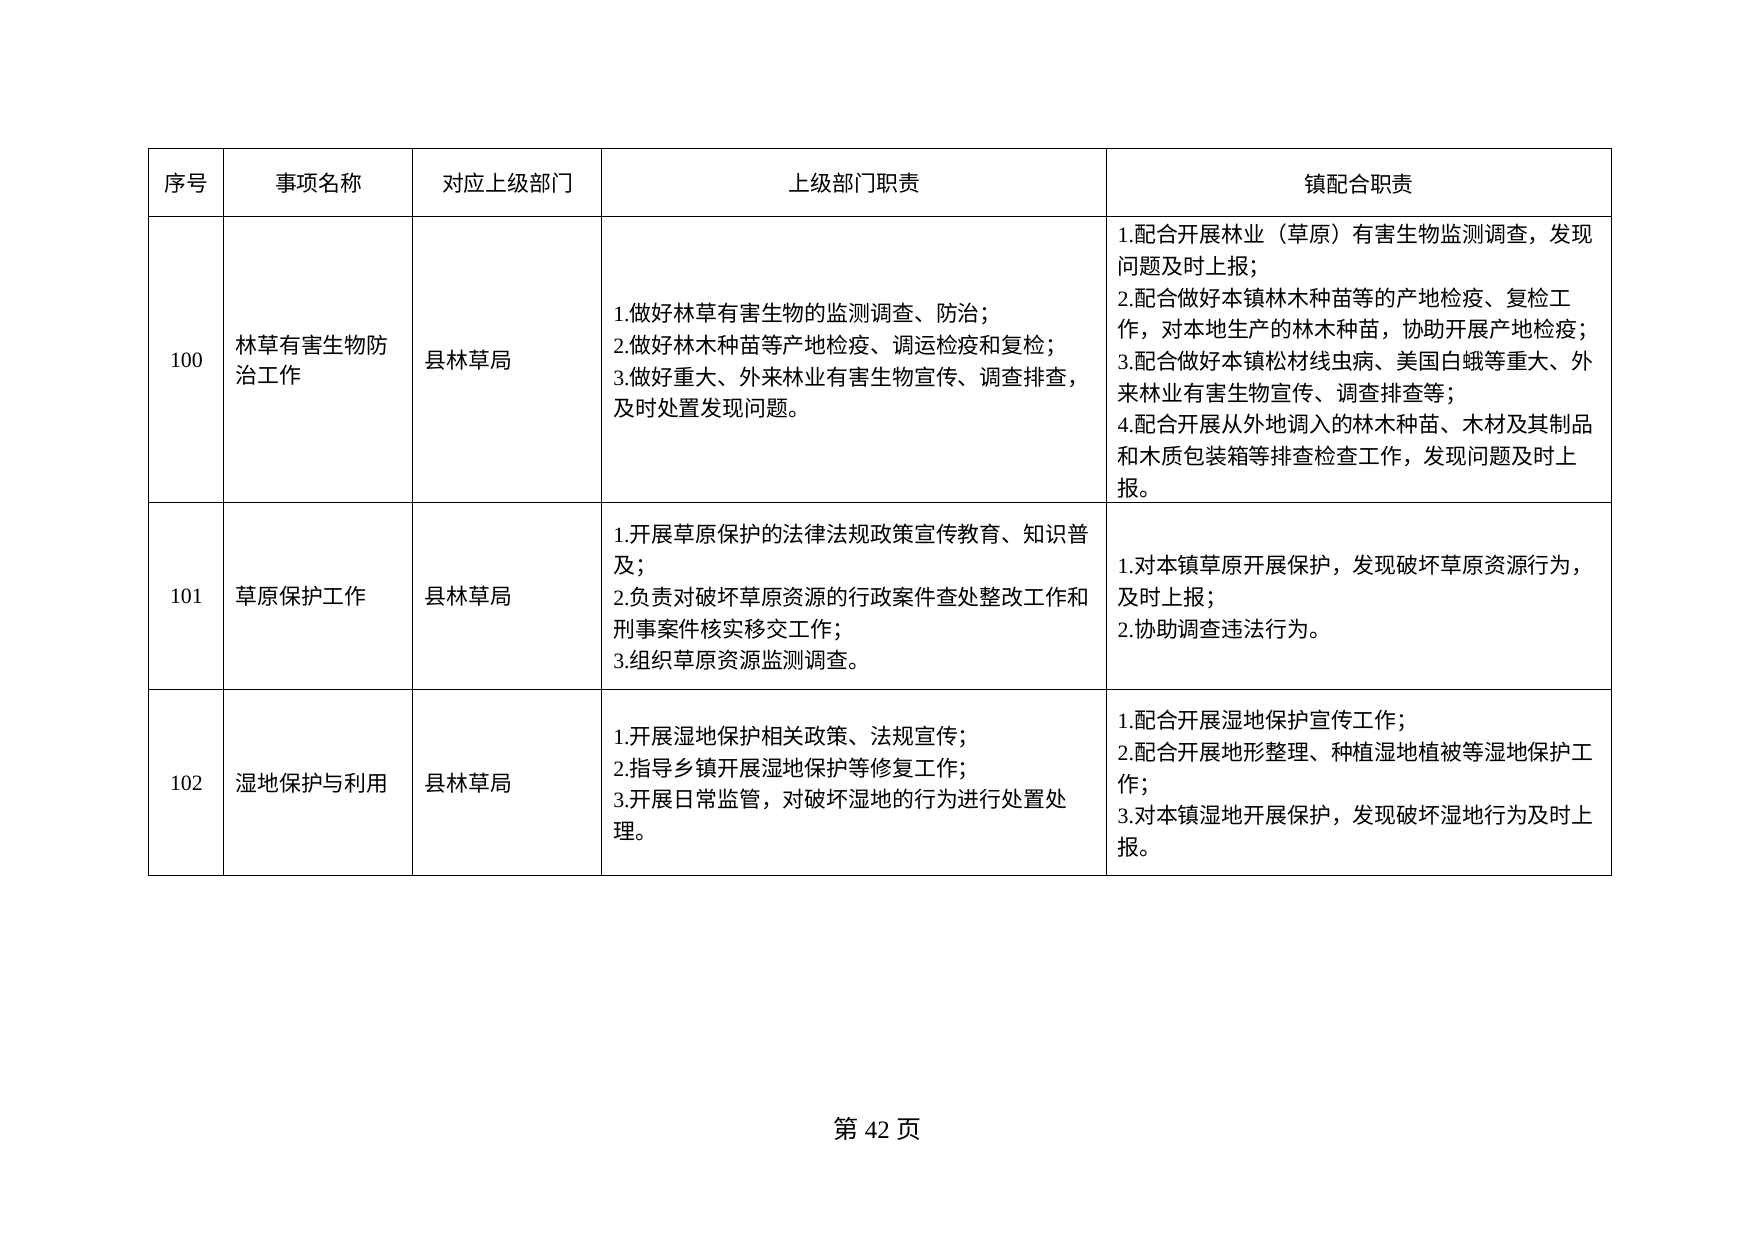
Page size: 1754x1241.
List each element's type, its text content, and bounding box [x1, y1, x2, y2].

table_cell 1.对本镇草原开展保护，发现破坏草原资源行为，及时上报； 2.协助调查违法行为。 [1107, 503, 1611, 689]
table_cell 县林草局 [413, 503, 601, 689]
table_cell 102 [149, 690, 223, 875]
table_cell 1.开展湿地保护相关政策、法规宣传； 2.指导乡镇开展湿地保护等修复工作； 3.开展日常监管，对破坏湿地的行为进行处置处理。 [602, 690, 1106, 875]
table_cell 1.做好林草有害生物的监测调查、防治； 2.做好林木种苗等产地检疫、调运检疫和复检； 3.做好重大、外来林业有害生物宣传、调查排查，及时处置发现问题。 [602, 217, 1106, 502]
table_header 镇配合职责 [1107, 149, 1611, 216]
table_cell 县林草局 [413, 217, 601, 502]
table_header 序号 [149, 149, 223, 216]
table_cell 1.配合开展湿地保护宣传工作； 2.配合开展地形整理、种植湿地植被等湿地保护工作； 3.对本镇湿地开展保护，发现破坏湿地行为及时上报。 [1107, 690, 1611, 875]
table_cell 草原保护工作 [224, 503, 412, 689]
table_header 对应上级部门 [413, 149, 601, 216]
table_cell 101 [149, 503, 223, 689]
table_header 上级部门职责 [602, 149, 1106, 216]
table_cell 县林草局 [413, 690, 601, 875]
table_cell 100 [149, 217, 223, 502]
table_header 事项名称 [224, 149, 412, 216]
table_cell 林草有害生物防治工作 [224, 217, 412, 502]
table_cell 湿地保护与利用 [224, 690, 412, 875]
table_cell 1.开展草原保护的法律法规政策宣传教育、知识普及； 2.负责对破坏草原资源的行政案件查处整改工作和刑事案件核实移交工作； 3.组织草原资源监测调查。 [602, 503, 1106, 689]
table_cell 1.配合开展林业（草原）有害生物监测调查，发现问题及时上报； 2.配合做好本镇林木种苗等的产地检疫、复检工作，对本地生产的林木种苗，协助开展产地检疫； 3.配合做好本镇松材线虫病、美国白蛾等重大、外来林业有害生物宣传、调查排查等； 4.配合开展从外地调入的林木种苗、木材及其制品和木质包装箱等排查检查工作，发现问题及时上报。 [1107, 217, 1611, 502]
